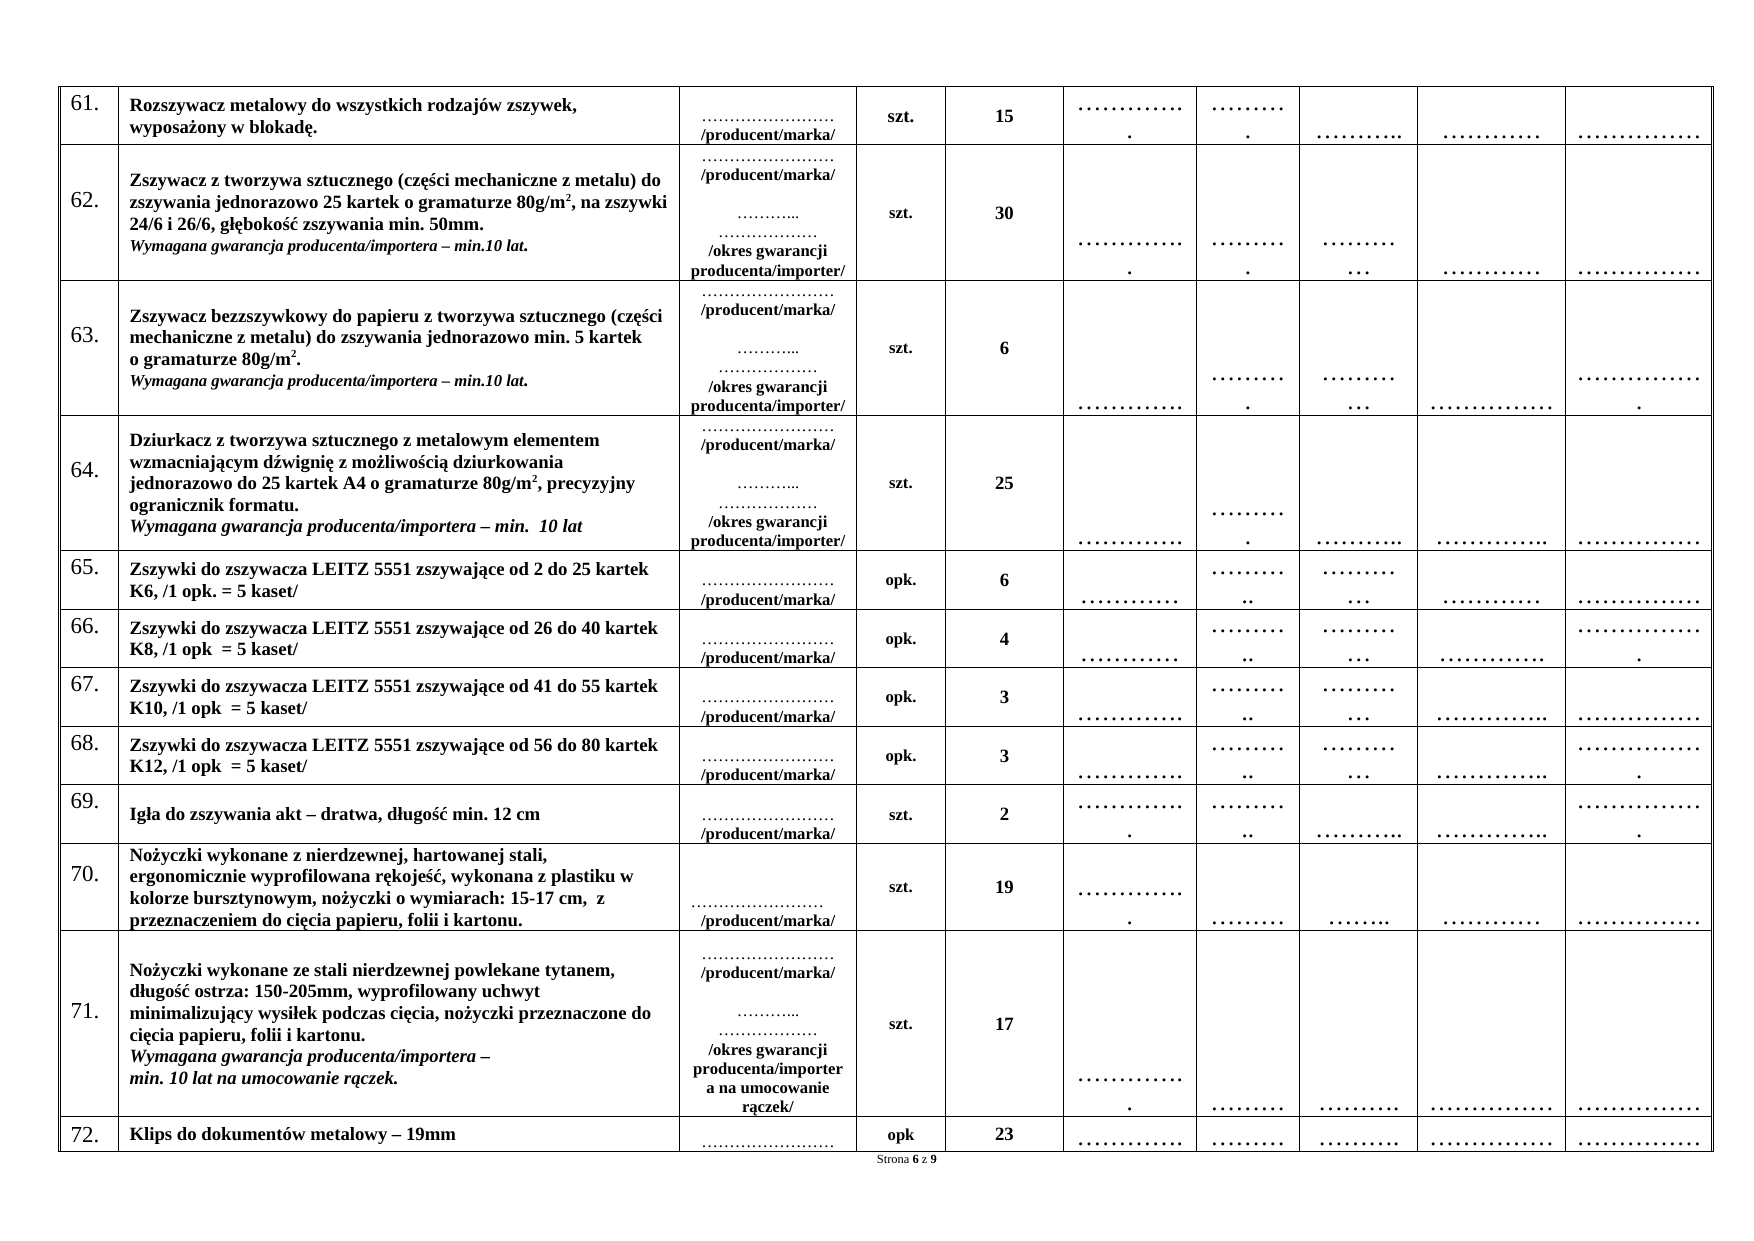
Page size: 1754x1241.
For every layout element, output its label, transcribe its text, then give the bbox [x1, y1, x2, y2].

table_cell …………… [1566, 844, 1711, 930]
table_cell …………………… /producent/marka/ [680, 668, 856, 726]
table_cell Zszywki do zszywacza LEITZ 5551 zszywające od 41 do 55 kartek K10, /1 opk = 5 kaset/ [119, 668, 679, 726]
table_cell opk. [857, 668, 945, 726]
table_cell …………………… /producent/marka/ [680, 551, 856, 608]
table_cell …….. [1300, 844, 1417, 930]
table_cell ………… [1064, 610, 1196, 667]
table_cell opk. [857, 727, 945, 784]
table_cell ………….. [1064, 145, 1196, 279]
table_cell 6 [946, 281, 1063, 415]
table_cell [61, 727, 118, 784]
table_cell …………. [1064, 416, 1196, 550]
table_cell …………… [1566, 931, 1711, 1116]
table_cell ………. [1300, 1117, 1417, 1151]
table_cell Rozszywacz metalowy do wszystkich rodzajów zszywek, wyposażony w blokadę. [119, 87, 679, 144]
table_cell 15 [946, 87, 1063, 144]
table_cell 23 [946, 1117, 1063, 1151]
table_cell 3 [946, 668, 1063, 726]
table_cell 17 [946, 931, 1063, 1116]
table_cell ………… [1418, 551, 1565, 608]
table_cell …………… [1418, 1117, 1565, 1151]
table_cell ………… [1418, 145, 1565, 279]
table_cell …………………… /producent/marka/ [680, 785, 856, 843]
table_cell ………… [1300, 668, 1417, 726]
table_cell ……………. [1566, 281, 1711, 415]
table_cell …………. [1064, 668, 1196, 726]
table_cell ……………. [1566, 727, 1711, 784]
table_cell [61, 785, 118, 843]
table_cell …………………… /producent/marka/ [680, 727, 856, 784]
table_cell ………. [1197, 1117, 1299, 1151]
table_cell ……….. [1197, 785, 1299, 843]
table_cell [119, 1117, 679, 1151]
table_cell …………. [1418, 610, 1565, 667]
table_cell szt. [857, 87, 945, 144]
table_cell szt. [857, 785, 945, 843]
table_cell ……….. [1197, 727, 1299, 784]
table_cell ………….. [1064, 785, 1196, 843]
table_cell ………… [1418, 87, 1565, 144]
table_cell 30 [946, 145, 1063, 279]
table_cell [61, 610, 118, 667]
table_cell Nożyczki wykonane ze stali nierdzewnej powlekane tytanem, długość ostrza: 150-205mm, wyprofilowany uchwyt minimalizujący wysiłek podczas cięcia, nożyczki przeznaczone do cięcia papieru, folii i kartonu. Wymagana gwarancja producenta/importera – min. 10 lat na umocowanie rączek. [119, 931, 679, 1116]
table_cell Zszywki do zszywacza LEITZ 5551 zszywające od 2 do 25 kartek K6, /1 opk. = 5 kaset/ [119, 551, 679, 608]
table_cell 2 [946, 785, 1063, 843]
table_cell opk. [857, 551, 945, 608]
table_cell ………….. [1418, 416, 1565, 550]
table_cell ……………. [1566, 785, 1711, 843]
table_cell [61, 1117, 118, 1151]
table_cell ………… [1300, 145, 1417, 279]
table_cell ………….. [1064, 87, 1196, 144]
table_cell ………. [1197, 87, 1299, 144]
table_cell ………….. [1418, 668, 1565, 726]
table_cell [61, 87, 118, 144]
table_cell ……….. [1197, 610, 1299, 667]
table_cell szt. [857, 931, 945, 1116]
table_cell …………… [1418, 281, 1565, 415]
table_cell Dziurkacz z tworzywa sztucznego z metalowym elementem wzmacniającym dźwignię z możliwością dziurkowania jednorazowo do 25 kartek A4 o gramaturze 80g/m2, precyzyjny ogranicznik formatu. Wymagana gwarancja producenta/importera – min. 10 lat [119, 416, 679, 550]
table_cell ………. [1197, 145, 1299, 279]
table_cell [61, 844, 118, 930]
table_cell 19 [946, 844, 1063, 930]
table_cell ………….. [1064, 931, 1196, 1116]
table_cell ……….. [1197, 551, 1299, 608]
table_cell Zszywacz z tworzywa sztucznego (części mechaniczne z metalu) do zszywania jednorazowo 25 kartek o gramaturze 80g/m2, na zszywki 24/6 i 26/6, głębokość zszywania min. 50mm. Wymagana gwarancja producenta/importera – min.10 lat. [119, 145, 679, 279]
table_cell ……….. [1197, 668, 1299, 726]
table_cell …………………… /producent/marka/ ………...……………… /okres gwarancji producenta/importera na umocowanie rączek/ [680, 931, 856, 1116]
table_cell ……….. [1300, 785, 1417, 843]
table_cell ……………. [1566, 610, 1711, 667]
table_cell 4 [946, 610, 1063, 667]
table_cell ……….. [1300, 87, 1417, 144]
table_cell ………….. [1418, 727, 1565, 784]
table_cell 3 [946, 727, 1063, 784]
table_cell …………………… /producent/marka/ ………...……………… /okres gwarancji producenta/importer/ [680, 281, 856, 415]
table_cell opk. [857, 610, 945, 667]
table_cell Nożyczki wykonane z nierdzewnej, hartowanej stali, ergonomicznie wyprofilowana rękojeść, wykonana z plastiku w kolorze bursztynowym, nożyczki o wymiarach: 15-17 cm, z przeznaczeniem do cięcia papieru, folii i kartonu. [119, 844, 679, 930]
table_cell ……… [1197, 844, 1299, 930]
table_cell [61, 668, 118, 726]
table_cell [680, 1117, 856, 1151]
table_cell szt. [857, 145, 945, 279]
table_cell …………………… /producent/marka/ [680, 610, 856, 667]
table_cell ……… [1197, 931, 1299, 1116]
table_cell …………… [1418, 931, 1565, 1116]
table_cell szt. [857, 416, 945, 550]
table_cell [61, 281, 118, 415]
table_cell …………… [1566, 87, 1711, 144]
table_cell ………… [1064, 551, 1196, 608]
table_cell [680, 87, 856, 144]
table_cell …………. [1064, 1117, 1196, 1151]
table_cell …………… [1566, 416, 1711, 550]
table_cell …………… [1566, 1117, 1711, 1151]
table_cell szt. [857, 844, 945, 930]
table_cell [61, 551, 118, 608]
table_cell …………………… /producent/marka/ ………...……………… /okres gwarancji producenta/importer/ [680, 145, 856, 279]
table_cell …………… [1566, 668, 1711, 726]
table_cell ………. [1197, 416, 1299, 550]
table_cell Igła do zszywania akt – dratwa, długość min. 12 cm [119, 785, 679, 843]
table_cell ………….. [1064, 844, 1196, 930]
table_cell ………. [1197, 281, 1299, 415]
table_cell ………….. [1418, 785, 1565, 843]
table_cell …………. [1064, 727, 1196, 784]
table_cell Zszywki do zszywacza LEITZ 5551 zszywające od 26 do 40 kartek K8, /1 opk = 5 kaset/ [119, 610, 679, 667]
table_cell ………… [1300, 551, 1417, 608]
table_cell ………… [1300, 281, 1417, 415]
table_cell opk [857, 1117, 945, 1151]
table_cell …………………… /producent/marka/ ………...……………… /okres gwarancji producenta/importer/ [680, 416, 856, 550]
table_cell [61, 416, 118, 550]
table_cell ………… [1300, 610, 1417, 667]
table_cell ………… [1418, 844, 1565, 930]
table_cell …………… [1566, 551, 1711, 608]
table_cell Zszywki do zszywacza LEITZ 5551 zszywające od 56 do 80 kartek K12, /1 opk = 5 kaset/ [119, 727, 679, 784]
table_cell …………… [1566, 145, 1711, 279]
table_cell Zszywacz bezzszywkowy do papieru z tworzywa sztucznego (części mechaniczne z metalu) do zszywania jednorazowo min. 5 kartek o gramaturze 80g/m2. Wymagana gwarancja producenta/importera – min.10 lat. [119, 281, 679, 415]
table_cell 25 [946, 416, 1063, 550]
table_cell …………. [1064, 281, 1196, 415]
table_cell 6 [946, 551, 1063, 608]
table_cell [61, 145, 118, 279]
table_cell ………… [1300, 727, 1417, 784]
table_cell ………. [1300, 931, 1417, 1116]
table_cell …………………… /producent/marka/ [680, 844, 856, 930]
table_cell ……….. [1300, 416, 1417, 550]
table_cell szt. [857, 281, 945, 415]
table_cell [61, 931, 118, 1116]
